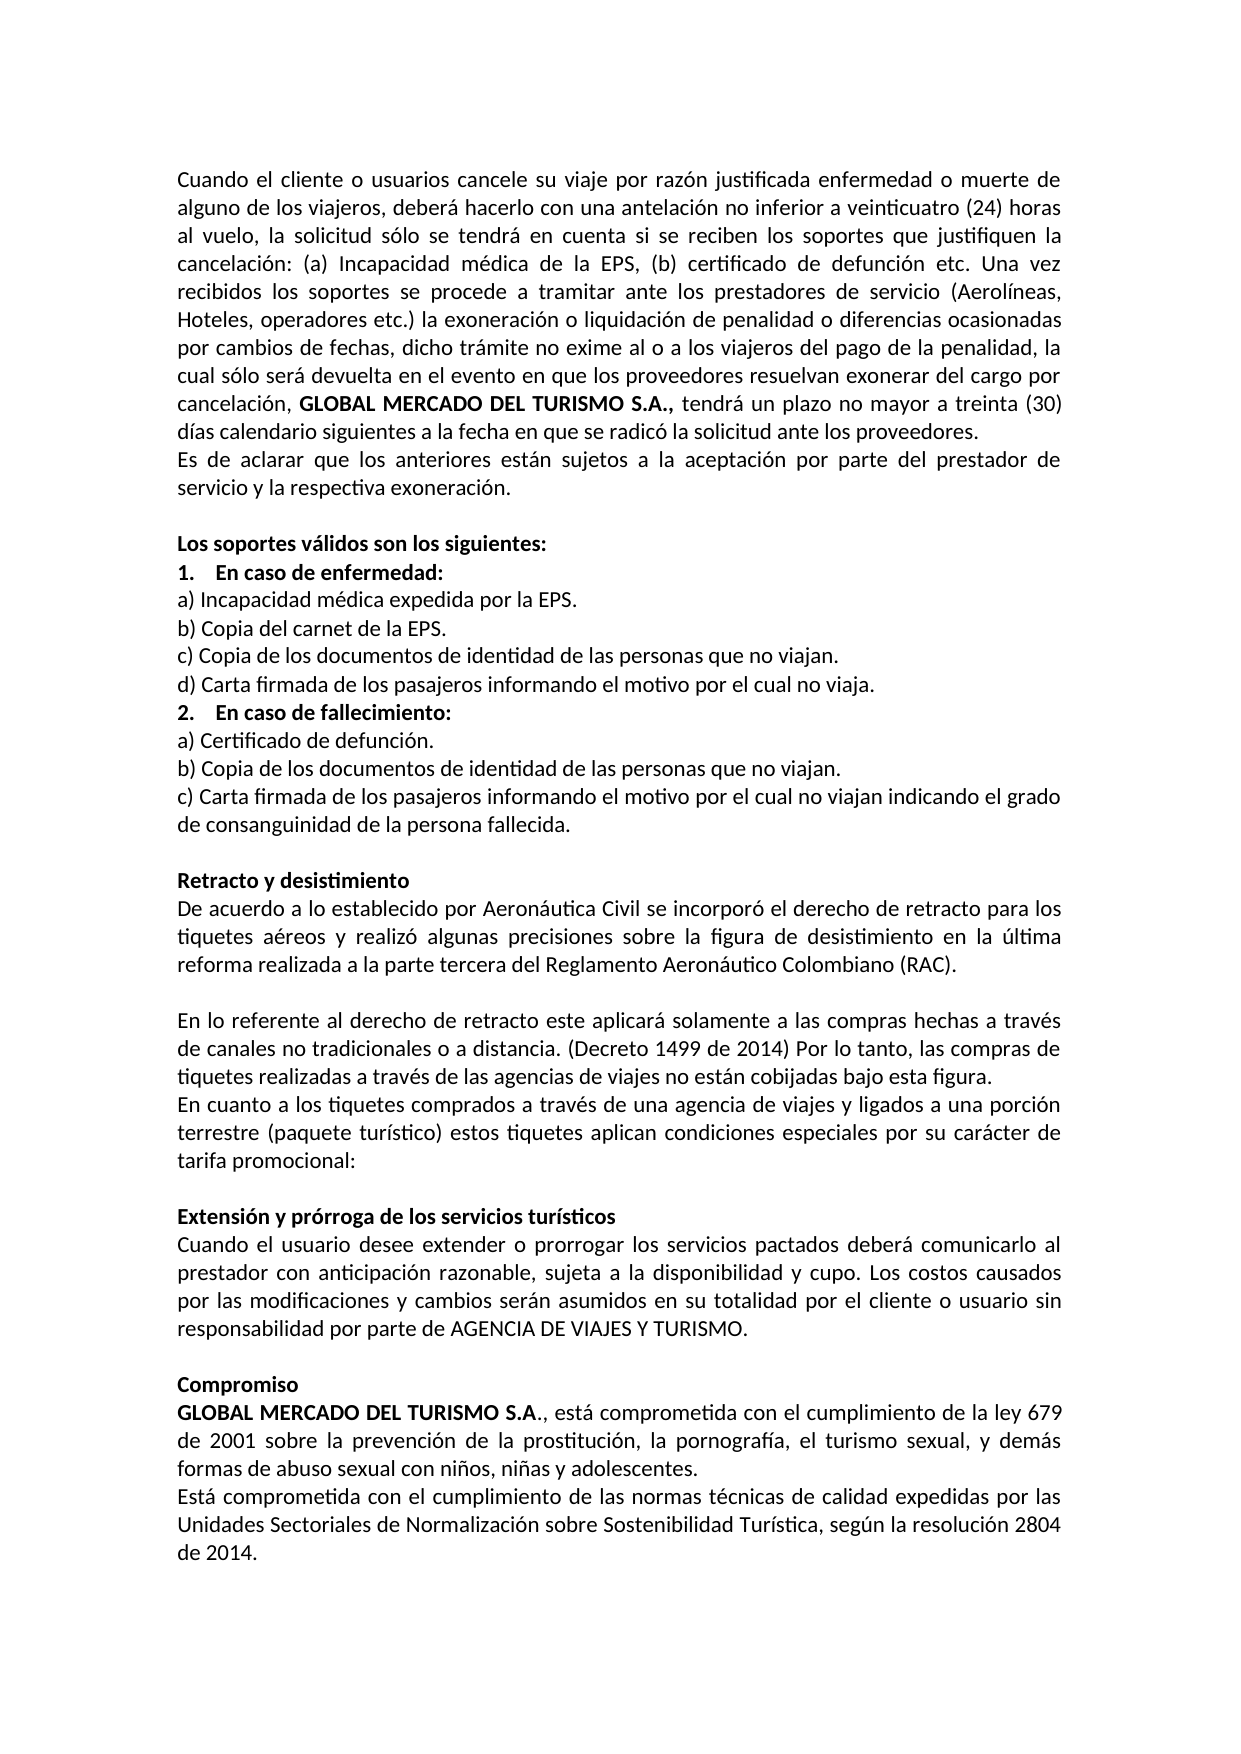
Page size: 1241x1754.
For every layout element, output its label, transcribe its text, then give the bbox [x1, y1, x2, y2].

text 1. En caso de enfermedad: [177, 558, 1063, 586]
text En cuanto a los tiquetes comprados a través de una agencia de viajes y ligados a una porción terrestre (paquete turístico) estos tiquetes aplican condiciones especiales por su carácter de tarifa promocional: [177, 1090, 1063, 1174]
text Es de aclarar que los anteriores están sujetos a la aceptación por parte del prestador de servicio y la respectiva exoneración. [177, 446, 1063, 502]
text Cuando el cliente o usuarios cancele su viaje por razón justificada enfermedad o muerte de alguno de los viajeros, deberá hacerlo con una antelación no inferior a veinticuatro (24) horas al vuelo, la solicitud sólo se tendrá en cuenta si se reciben los soportes que justifiquen la cancelación: (a) Incapacidad médica de la EPS, (b) certificado de defunción etc. Una vez recibidos los soportes se procede a tramitar ante los prestadores de servicio (Aerolíneas, Hoteles, operadores etc.) la exoneración o liquidación de penalidad o diferencias ocasionadas por cambios de fechas, dicho trámite no exime al o a los viajeros del pago de la penalidad, la cual sólo será devuelta en el evento en que los proveedores resuelvan exonerar del cargo por cancelación, GLOBAL MERCADO DEL TURISMO S.A., tendrá un plazo no mayor a treinta (30) días calendario siguientes a la fecha en que se radicó la solicitud ante los proveedores. [177, 165, 1063, 446]
text Compromiso [177, 1370, 1063, 1398]
text Está comprometida con el cumplimiento de las normas técnicas de calidad expedidas por las Unidades Sectoriales de Normalización sobre Sostenibilidad Turística, según la resolución 2804 de 2014. [177, 1482, 1063, 1566]
text c) Carta firmada de los pasajeros informando el motivo por el cual no viajan indicando el grado de consanguinidad de la persona fallecida. [177, 782, 1063, 838]
text GLOBAL MERCADO DEL TURISMO S.A., está comprometida con el cumplimiento de la ley 679 de 2001 sobre la prevención de la prostitución, la pornografía, el turismo sexual, y demás formas de abuso sexual con niños, niñas y adolescentes. [177, 1398, 1063, 1482]
text a) Certificado de defunción. [177, 726, 1063, 754]
text Cuando el usuario desee extender o prorrogar los servicios pactados deberá comunicarlo al prestador con anticipación razonable, sujeta a la disponibilidad y cupo. Los costos causados por las modificaciones y cambios serán asumidos en su totalidad por el cliente o usuario sin responsabilidad por parte de AGENCIA DE VIAJES Y TURISMO. [177, 1230, 1063, 1342]
text Extensión y prórroga de los servicios turísticos [177, 1202, 1063, 1230]
text a) Incapacidad médica expedida por la EPS. [177, 586, 1063, 614]
text En lo referente al derecho de retracto este aplicará solamente a las compras hechas a través de canales no tradicionales o a distancia. (Decreto 1499 de 2014) Por lo tanto, las compras de tiquetes realizadas a través de las agencias de viajes no están cobijadas bajo esta figura. [177, 1006, 1063, 1090]
text Retracto y desistimiento [177, 866, 1063, 894]
text b) Copia de los documentos de identidad de las personas que no viajan. [177, 754, 1063, 782]
text De acuerdo a lo establecido por Aeronáutica Civil se incorporó el derecho de retracto para los tiquetes aéreos y realizó algunas precisiones sobre la figura de desistimiento en la última reforma realizada a la parte tercera del Reglamento Aeronáutico Colombiano (RAC). [177, 894, 1063, 978]
text 2. En caso de fallecimiento: [177, 698, 1063, 726]
text b) Copia del carnet de la EPS. [177, 614, 1063, 642]
text d) Carta firmada de los pasajeros informando el motivo por el cual no viaja. [177, 670, 1063, 698]
text Los soportes válidos son los siguientes: [177, 529, 1063, 558]
text c) Copia de los documentos de identidad de las personas que no viajan. [177, 642, 1063, 670]
